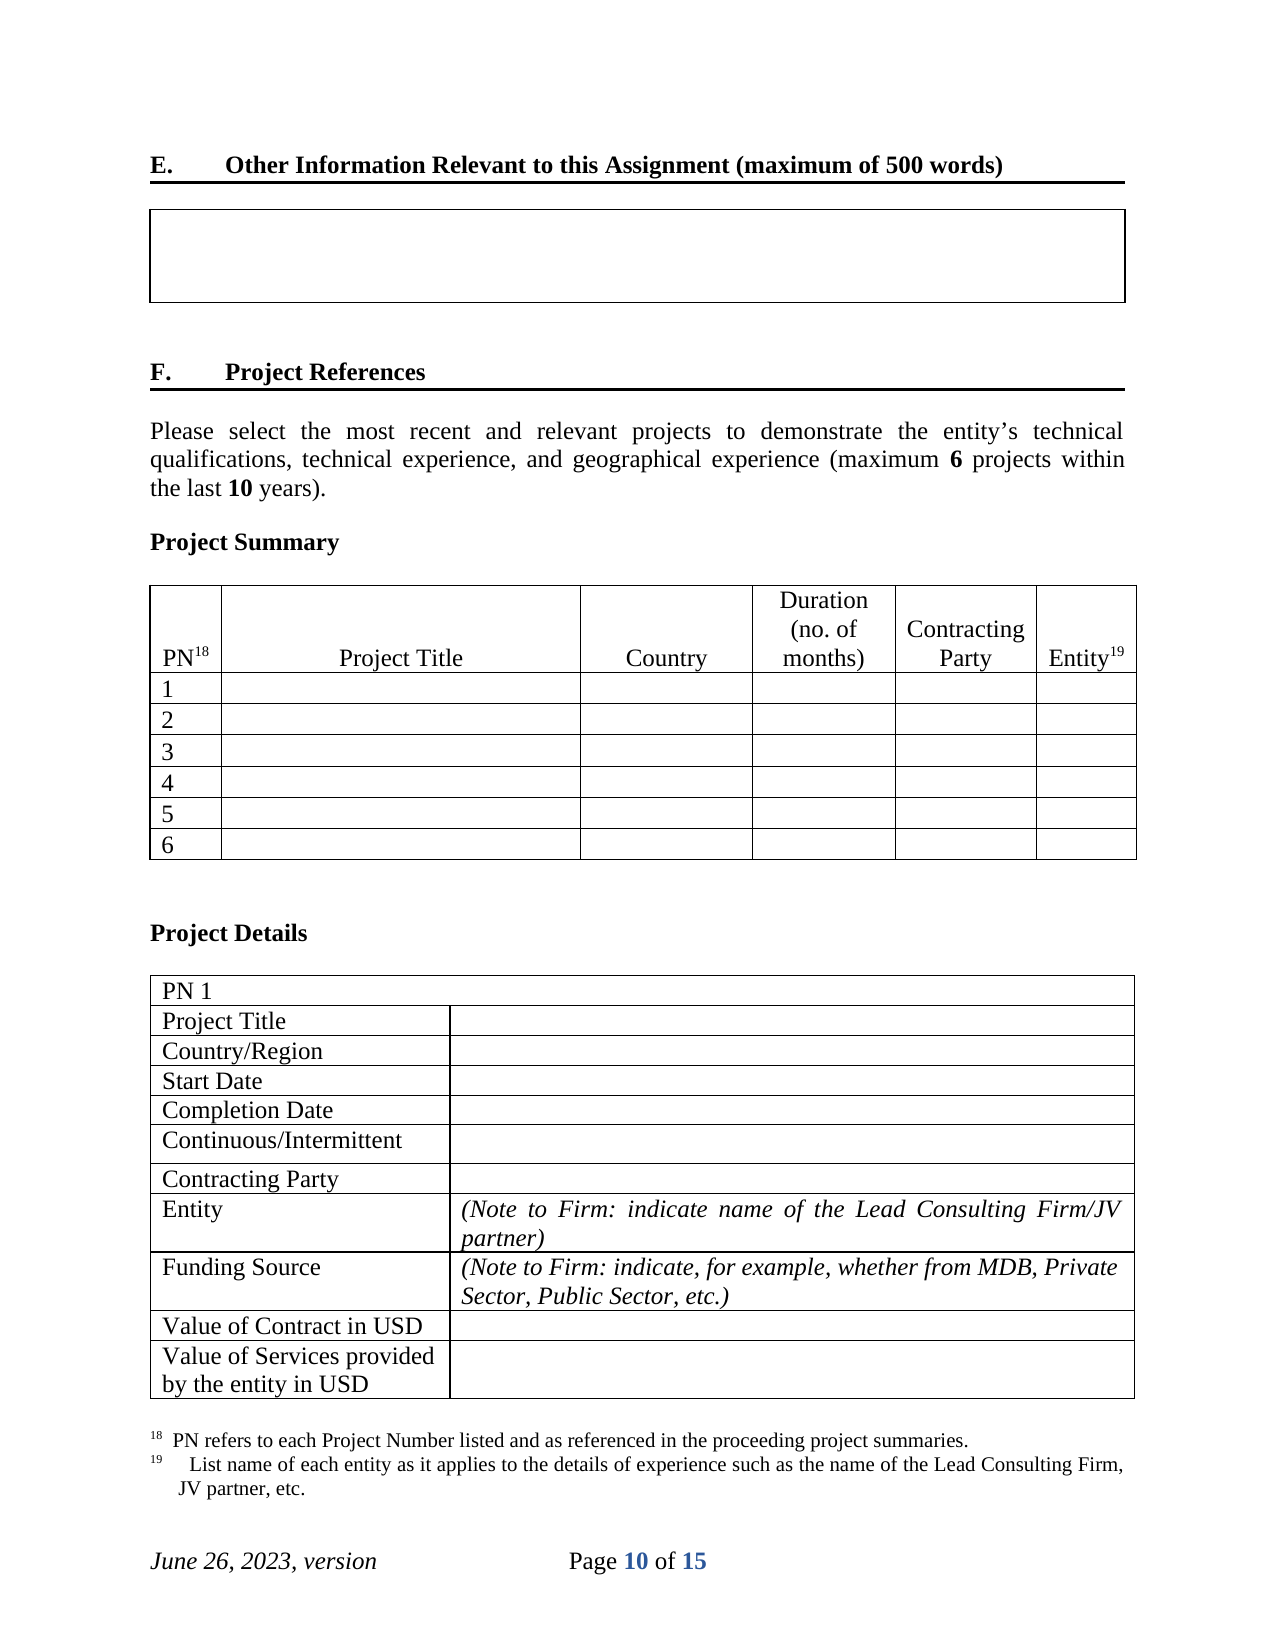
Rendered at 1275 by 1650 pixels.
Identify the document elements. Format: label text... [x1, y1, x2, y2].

table_header PN 1 [151, 976, 1134, 1005]
table_cell [1037, 767, 1136, 797]
table_cell [222, 704, 580, 734]
table_cell [581, 735, 752, 766]
table_cell [222, 735, 580, 766]
table_cell [753, 704, 895, 734]
table_cell [451, 1125, 1134, 1163]
table_cell Funding Source [151, 1253, 449, 1310]
table_cell [451, 1066, 1134, 1094]
table_header Duration (no. of months) [753, 586, 895, 672]
table_cell [222, 767, 580, 797]
table_cell [581, 798, 752, 828]
table_cell [896, 767, 1036, 797]
table_cell [753, 829, 895, 859]
table_header Country [581, 586, 752, 672]
table_cell [451, 1006, 1134, 1035]
table_cell 1 [151, 673, 221, 703]
table_cell 5 [151, 798, 221, 828]
table_header Contracting Party [896, 586, 1036, 672]
list Other Information Relevant to this Assignment (maximum of 500 words) [150, 150, 1125, 181]
table_cell [581, 704, 752, 734]
table_cell [1037, 735, 1136, 766]
table_cell [753, 767, 895, 797]
table_cell Start Date [151, 1066, 449, 1094]
table_cell 3 [151, 735, 221, 766]
table_cell [753, 673, 895, 703]
table_cell [581, 767, 752, 797]
table_cell [1037, 798, 1136, 828]
table_cell (Note to Firm: indicate name of the Lead Consulting Firm/JV partner) [451, 1194, 1134, 1251]
table_cell Contracting Party [151, 1164, 449, 1193]
text Please select the most recent and relevant projects to demonstrate the entity’s technical qualifications, technical experience, and geographical experience (maximum 6 projects within the last 10 years). [150, 416, 1125, 502]
table_header PN [151, 586, 221, 672]
table_cell [896, 829, 1036, 859]
table_cell [896, 798, 1036, 828]
table_cell [896, 735, 1036, 766]
list Project References [150, 357, 1125, 388]
table_cell Completion Date [151, 1096, 449, 1124]
table_cell [222, 798, 580, 828]
table_cell [451, 1311, 1134, 1340]
table_cell [222, 829, 580, 859]
table_cell Country/Region [151, 1036, 449, 1065]
table_header Project Title [222, 586, 580, 672]
table_cell [753, 798, 895, 828]
table_cell Value of Contract in USD [151, 1311, 449, 1340]
table_cell [896, 673, 1036, 703]
table_cell [222, 673, 580, 703]
table_cell Entity [151, 1194, 449, 1251]
table_header [151, 210, 1124, 302]
text Project Details [150, 918, 1125, 947]
table_cell [1037, 673, 1136, 703]
table_cell 6 [151, 829, 221, 859]
table_cell [451, 1164, 1134, 1193]
table_cell Continuous/Intermittent [151, 1125, 449, 1163]
table_cell [581, 829, 752, 859]
table_header Entity [1037, 586, 1136, 672]
table_cell 4 [151, 767, 221, 797]
table_cell [896, 704, 1036, 734]
table_cell [1037, 829, 1136, 859]
table_cell 2 [151, 704, 221, 734]
table_cell [581, 673, 752, 703]
table_cell Project Title [151, 1006, 449, 1035]
table_cell [451, 1036, 1134, 1065]
table_cell Value of Services provided by the entity in USD [151, 1341, 449, 1398]
text Project Summary [150, 527, 1125, 556]
table_cell [1037, 704, 1136, 734]
table_cell [451, 1096, 1134, 1124]
table_cell [753, 735, 895, 766]
table_cell [451, 1341, 1134, 1398]
table_cell (Note to Firm: indicate, for example, whether from MDB, Private Sector, Public Sector, etc.) [451, 1253, 1134, 1310]
